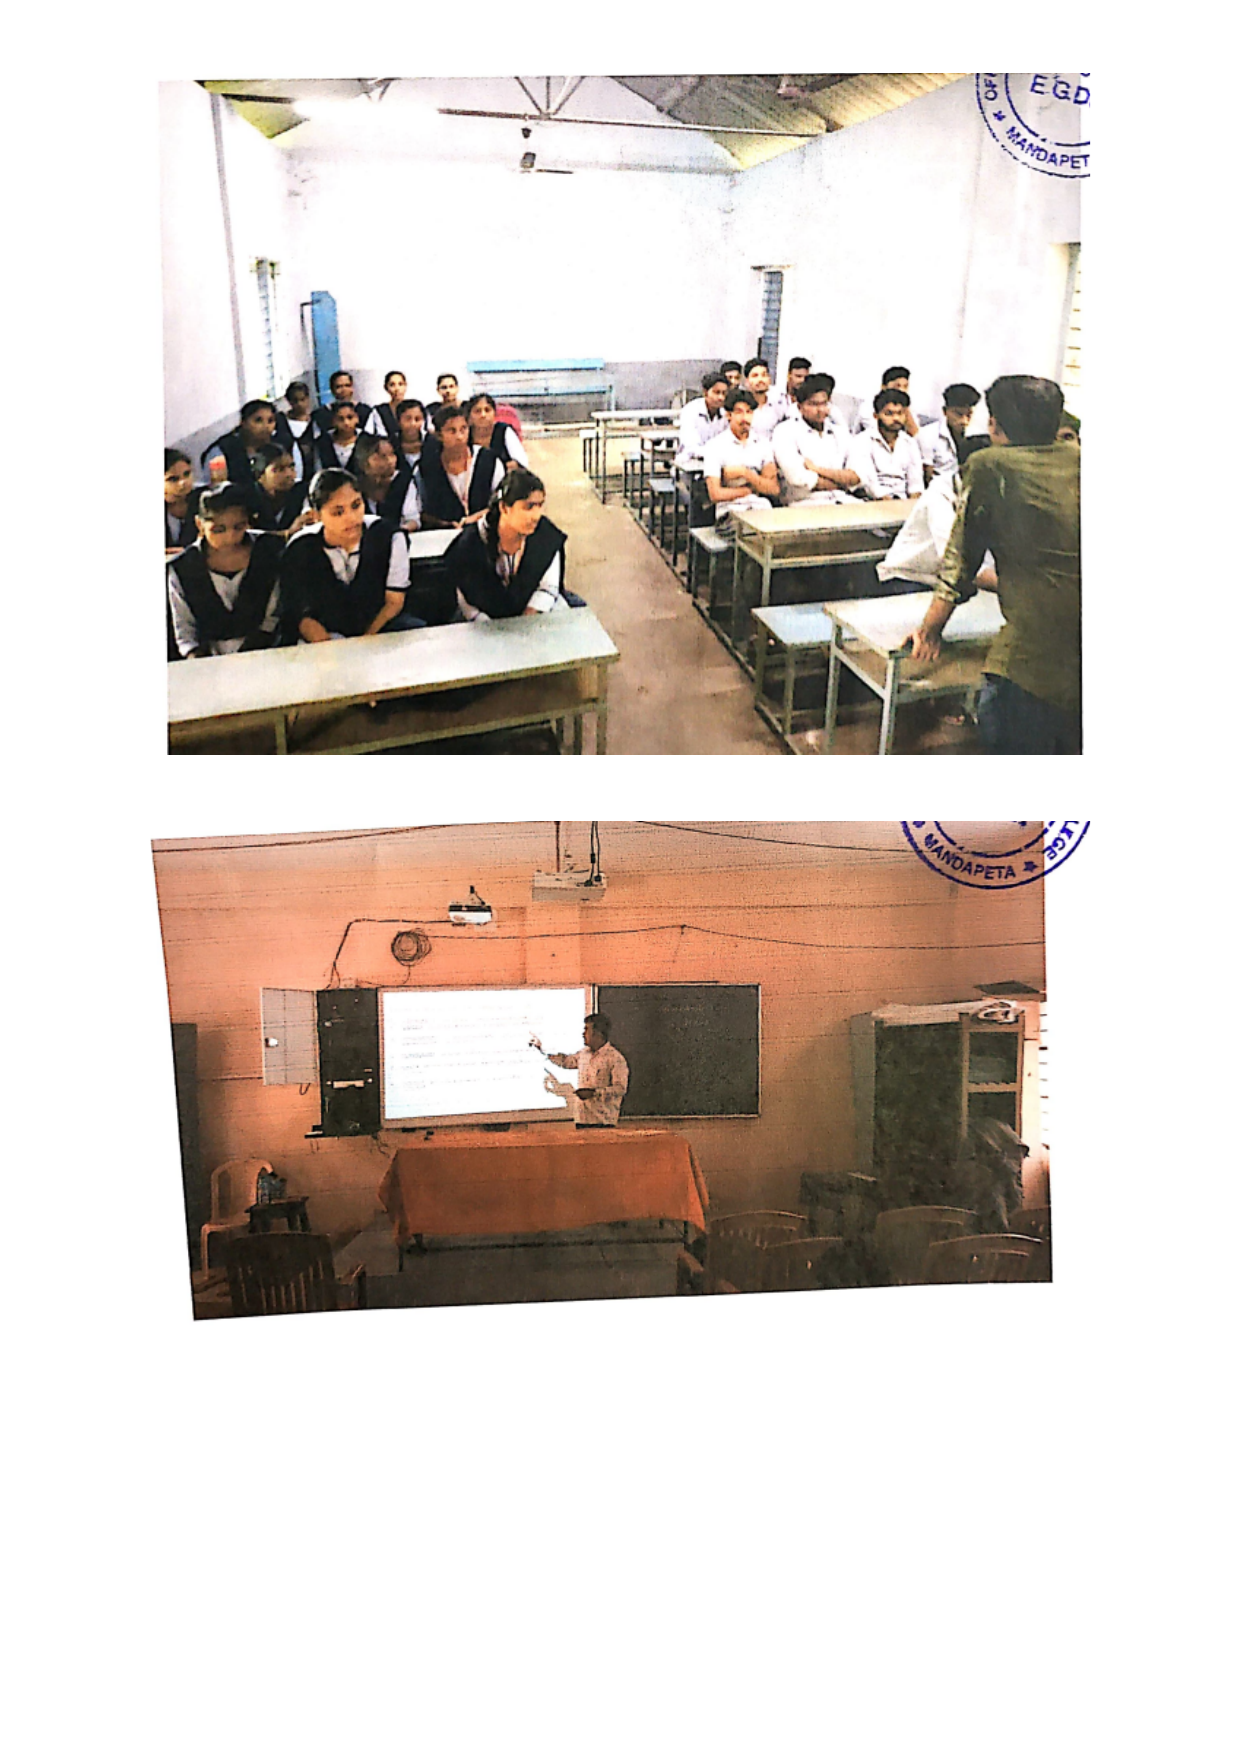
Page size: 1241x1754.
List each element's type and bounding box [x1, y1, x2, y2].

picture [150, 821, 1091, 1327]
picture [150, 73, 1091, 755]
